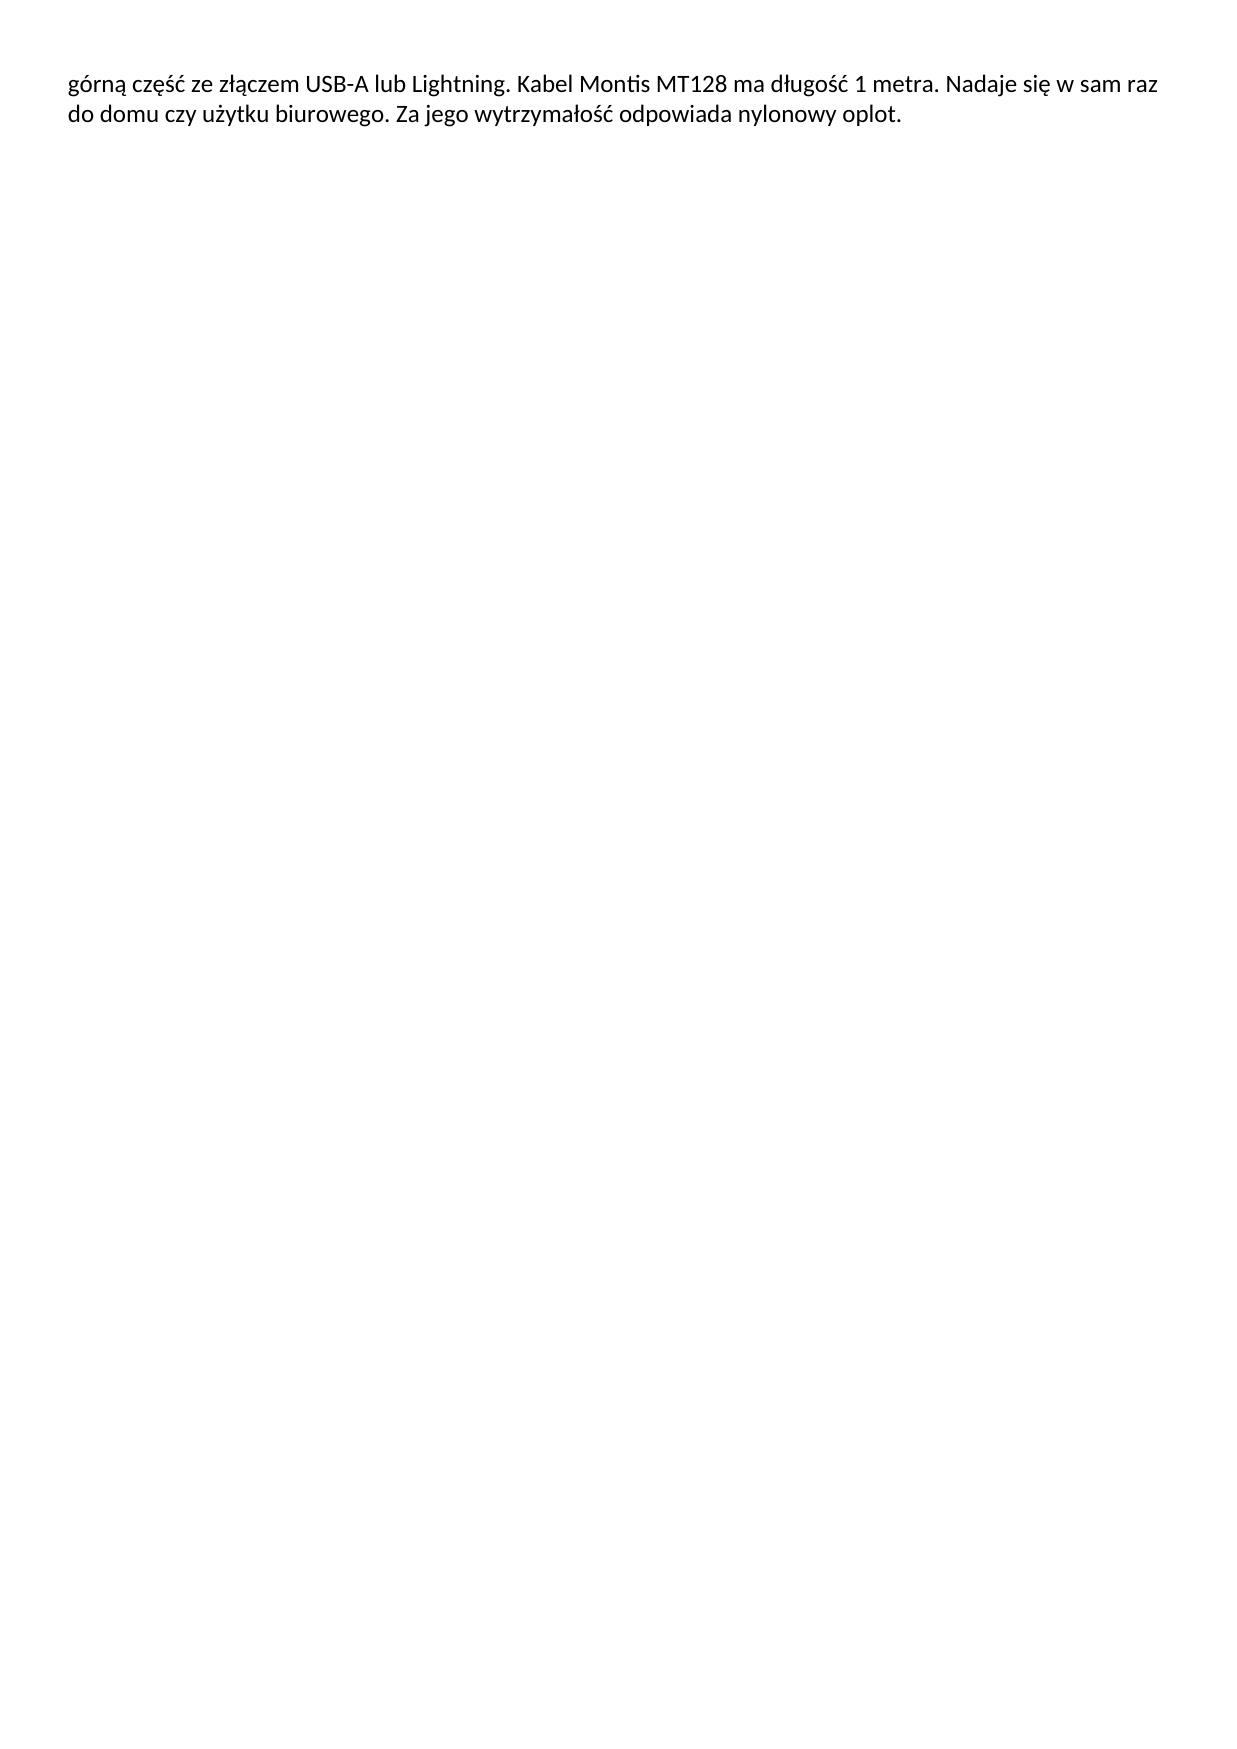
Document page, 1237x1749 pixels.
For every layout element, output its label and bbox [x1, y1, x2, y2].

text [68, 68, 1169, 129]
